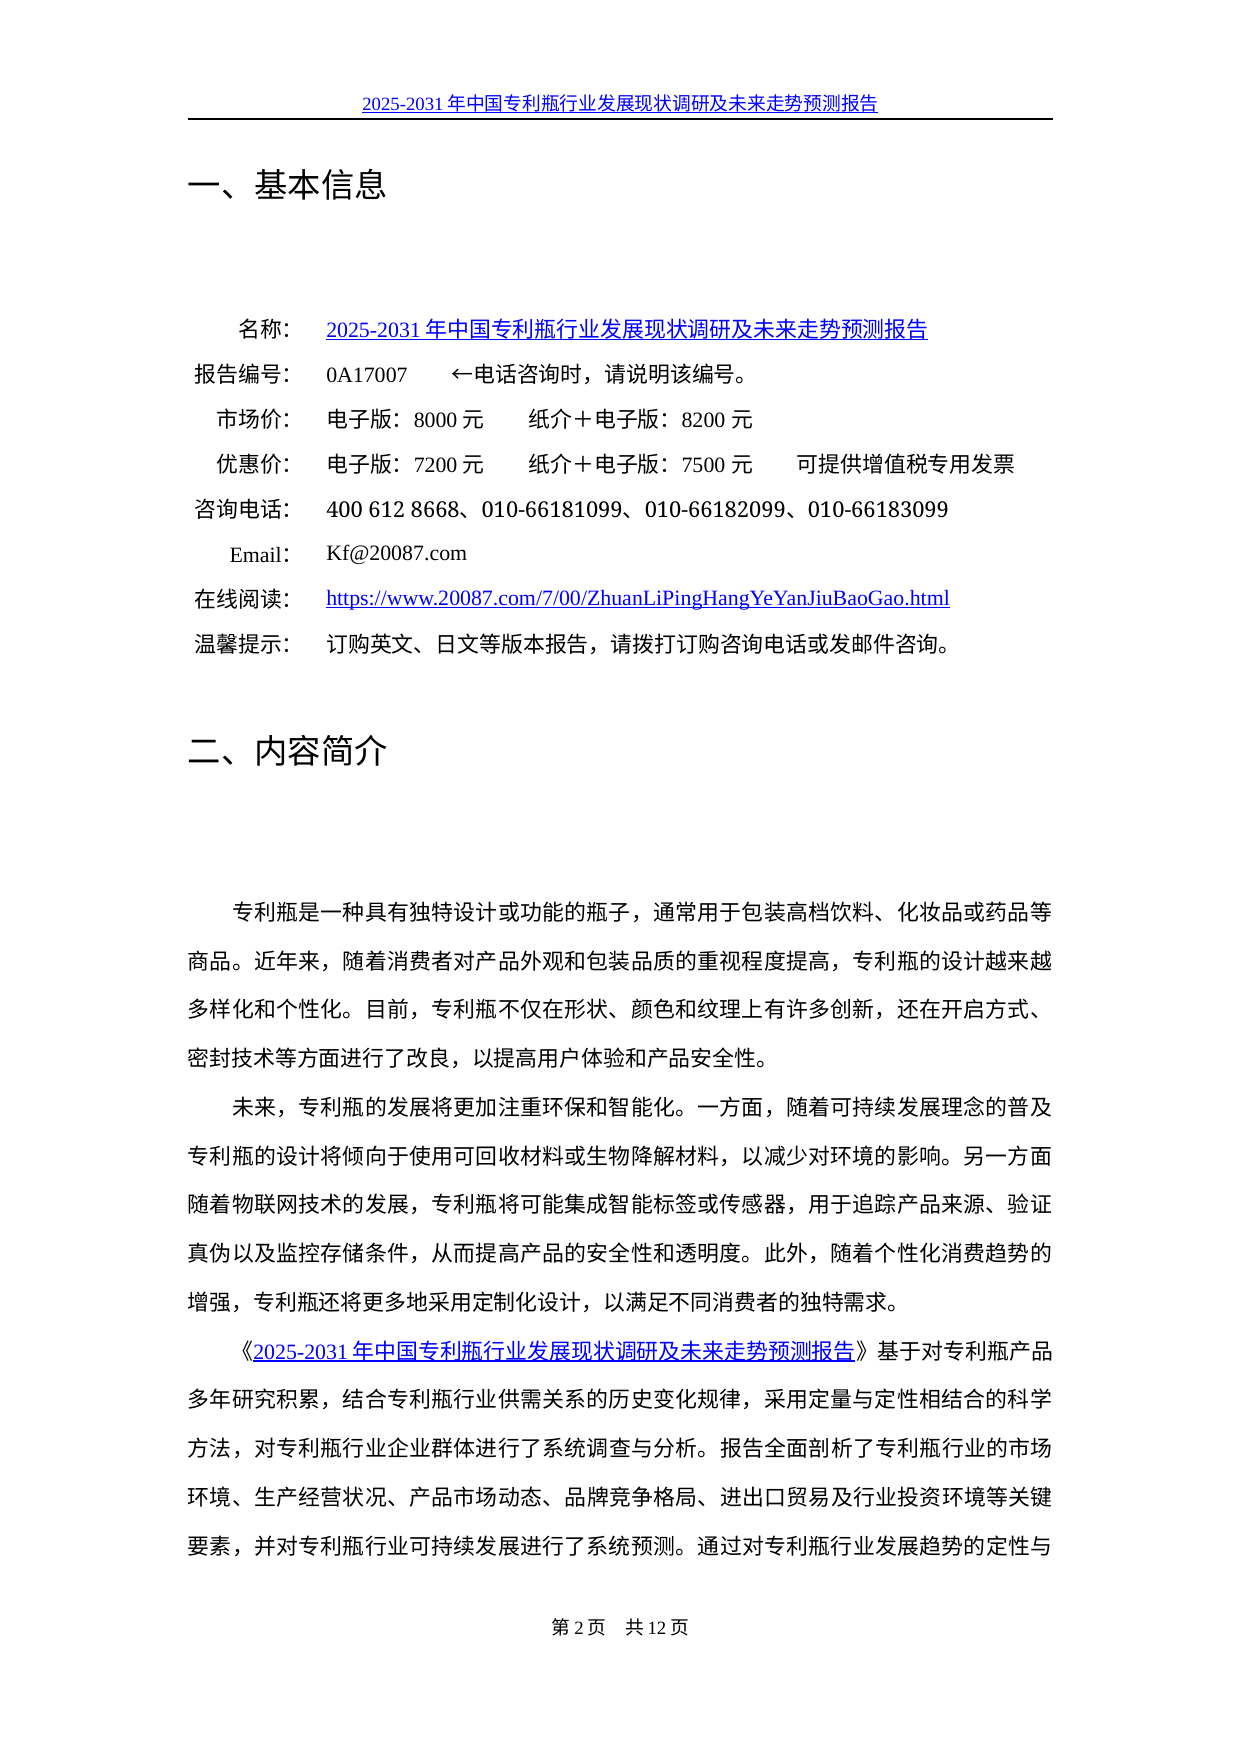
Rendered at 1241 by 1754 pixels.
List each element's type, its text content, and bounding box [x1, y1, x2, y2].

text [187, 894, 1053, 1561]
table_cell 电子版：8000 元 纸介＋电子版：8200 元 [315, 402, 1073, 447]
table_cell 400 612 8668、010-66181099、010-66182099、010-66183099 [315, 492, 1073, 537]
table_cell [315, 582, 1073, 627]
table_cell 咨询电话： [167, 492, 315, 537]
title 一、基本信息 [187, 150, 1053, 215]
table_cell 订购英文、日文等版本报告，请拨打订购咨询电话或发邮件咨询。 [315, 627, 1073, 672]
table_header 2025-2031年中国专利瓶行业发展现状调研及未来走势预测报告 [315, 312, 1073, 357]
table_cell 市场价： [167, 402, 315, 447]
table_cell 0A17007 ←电话咨询时，请说明该编号。 [315, 357, 1073, 402]
table_cell 温馨提示： [167, 627, 315, 672]
table_cell 电子版：7200 元 纸介＋电子版：7500 元 可提供增值税专用发票 [315, 447, 1073, 492]
table_cell Email： [167, 537, 315, 582]
table_cell 优惠价： [167, 447, 315, 492]
table_cell 在线阅读： [167, 582, 315, 627]
table_header 名称： [167, 312, 315, 357]
table_cell 报告编号： [167, 357, 315, 402]
table_cell Kf@20087.com [315, 537, 1073, 582]
title 二、内容简介 [187, 717, 1053, 782]
